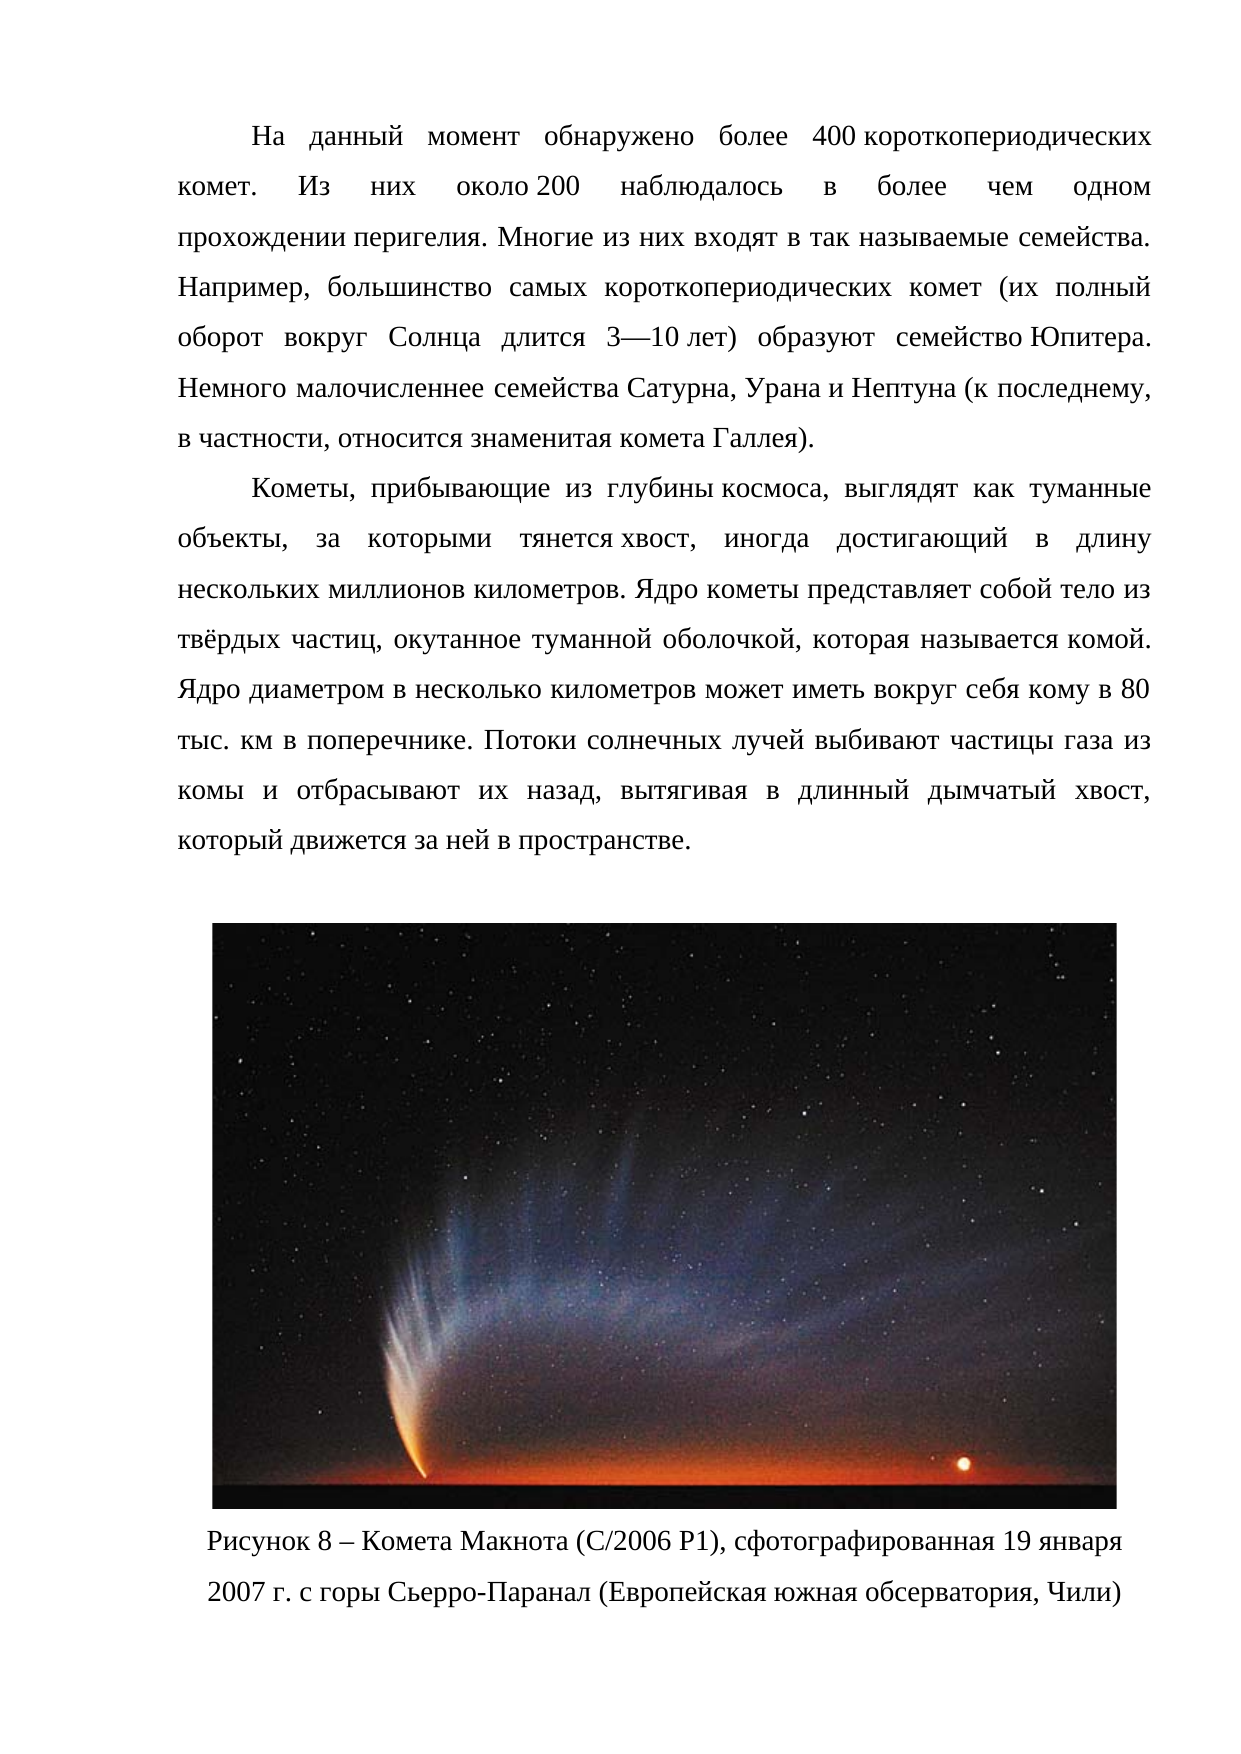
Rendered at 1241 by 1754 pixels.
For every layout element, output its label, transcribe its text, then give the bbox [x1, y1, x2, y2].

text Рисунок 8 – Комета Макнота (C/2006 P1), сфотографированная 19 января 2007 г. с горы Сьерро-Паранал (Европейская южная обсерватория, Чили) [177, 1523, 1152, 1607]
picture [212, 923, 1117, 1509]
text На данный момент обнаружено более 400 короткопериодических комет. Из них около 200 наблюдалось в более чем одном прохождении перигелия. Многие из них входят в так называемые семейства. Например, большинство самых короткопериодических комет (их полный оборот вокруг Солнца длится 3—10 лет) образуют семейство Юпитера. Немного малочисленнее семейства Сатурна, Урана и Нептуна (к последнему, в частности, относится знаменитая комета Галлея). [177, 118, 1152, 453]
text Кометы, прибывающие из глубины космоса, выглядят как туманные объекты, за которыми тянется хвост, иногда достигающий в длину нескольких миллионов километров. Ядро кометы представляет собой тело из твёрдых частиц, окутанное туманной оболочкой, которая называется комой. Ядро диаметром в несколько километров может иметь вокруг себя кому в 80 тыс. км в поперечнике. Потоки солнечных лучей выбивают частицы газа из комы и отбрасывают их назад, вытягивая в длинный дымчатый хвост, который движется за ней в пространстве. [177, 470, 1152, 856]
